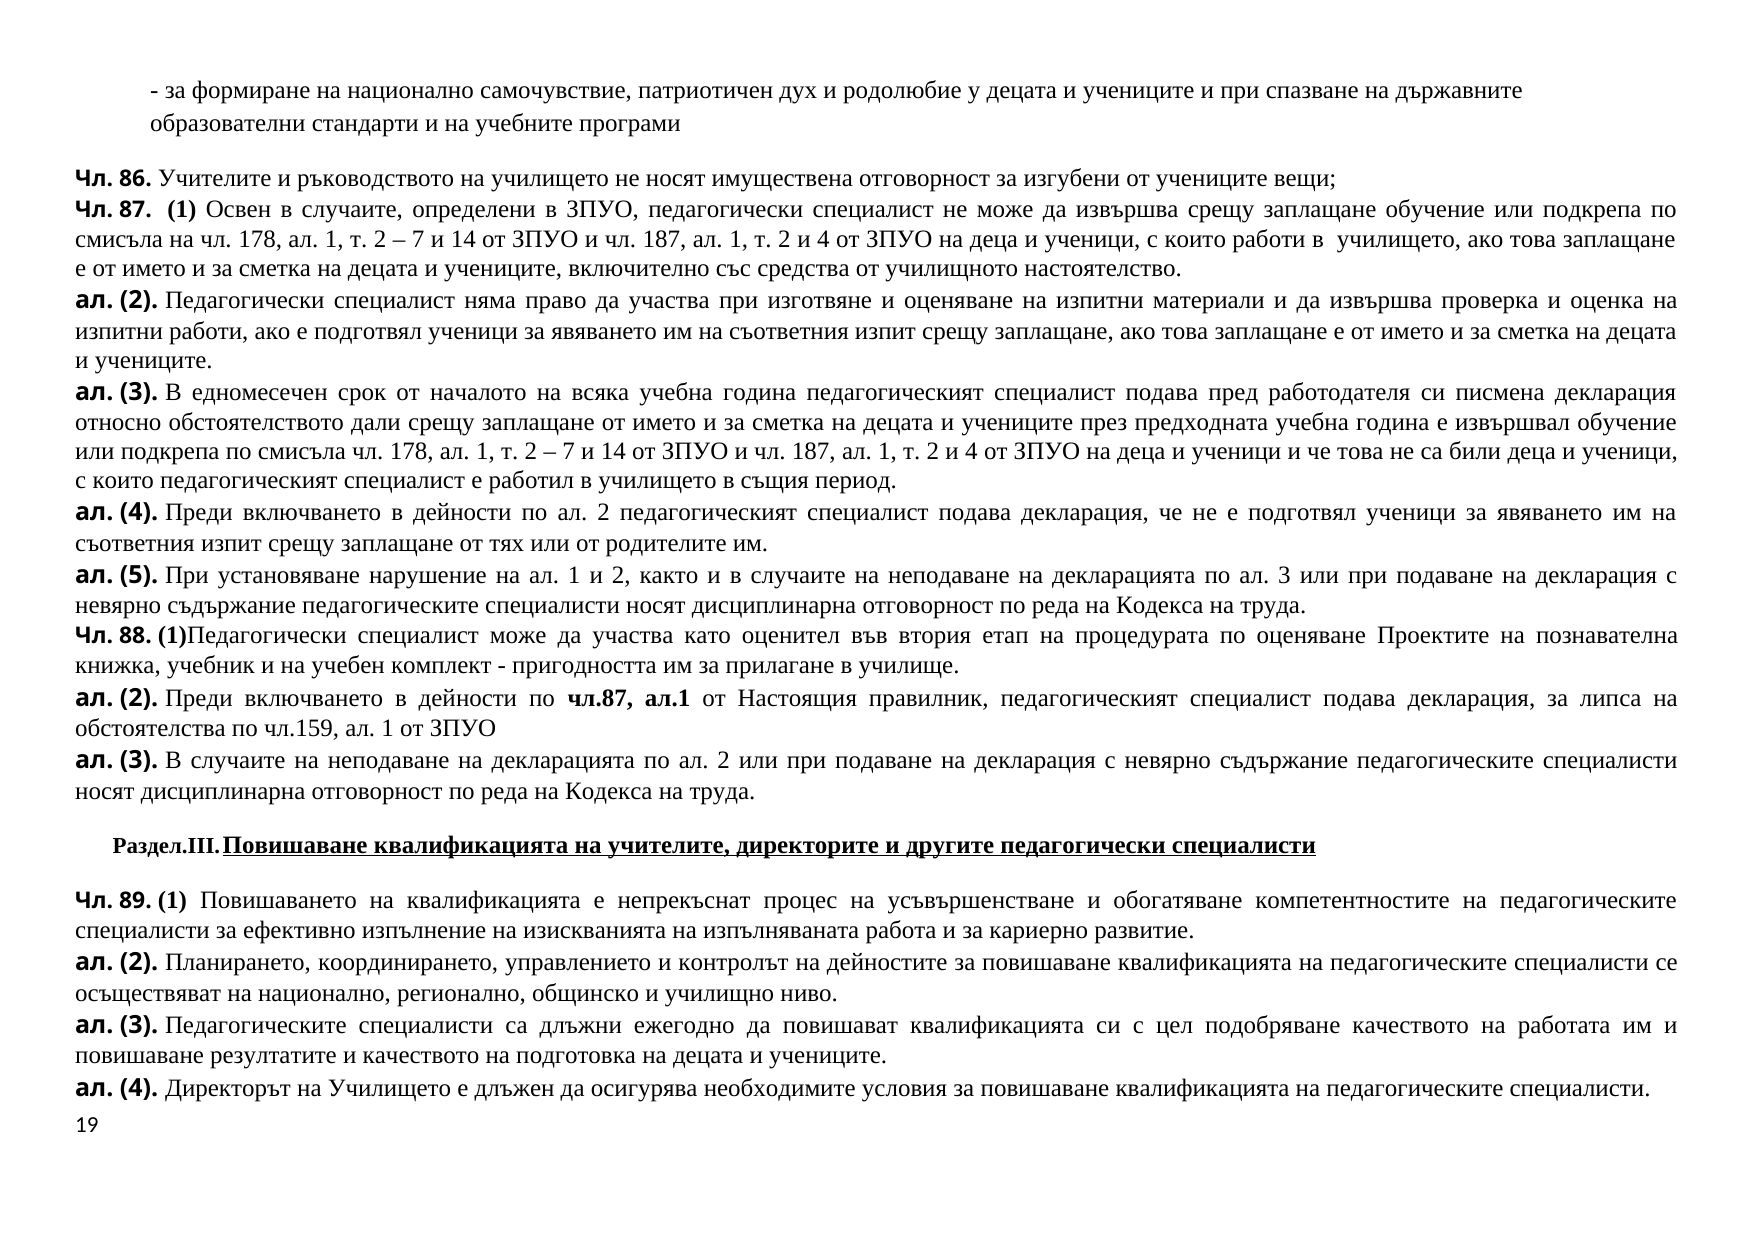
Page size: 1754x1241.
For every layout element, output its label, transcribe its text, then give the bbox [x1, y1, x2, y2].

list Учителите и ръководството на училището не носят имуществена отговорност за изгубени от учениците вещи; [75, 162, 1679, 193]
list Преди включването в дейности по ал. 2 педагогическият специалист подава декларация, че не е подготвял ученици за явяването им на съответния изпит срещу заплащане от тях или от родителите им. [75, 494, 1679, 557]
list - за формиране на национално самочувствие, патриотичен дух и родолюбие у децата и учениците и при спазване на държавните образователни стандарти и на учебните програми [150, 75, 1679, 137]
list Планирането, координирането, управлението и контролът на дейностите за повишаване квалификацията на педагогическите специалисти се осъществяват на национално, регионално, общинско и училищно ниво. [75, 944, 1679, 1007]
list Педагогическите специалисти са длъжни ежегодно да повишават квалификацията си с цел подобряване качеството на работата им и повишаване резултатите и качеството на подготовка на децата и учениците. [75, 1007, 1679, 1069]
list (1) Освен в случаите, определени в ЗПУО, педагогически специалист не може да извършва срещу заплащане обучение или подкрепа по смисъла на чл. 178, ал. 1, т. 2 – 7 и 14 от ЗПУО и чл. 187, ал. 1, т. 2 и 4 от ЗПУО на деца и ученици, с които работи в училището, ако това заплащане е от името и за сметка на децата и учениците, включително със средства от училищното настоятелство. [75, 193, 1679, 282]
list При установяване нарушение на ал. 1 и 2, както и в случаите на неподаване на декларацията по ал. 3 или при подаване на декларация с невярно съдържание педагогическите специалисти носят дисциплинарна отговорност по реда на Кодекса на труда. [75, 557, 1679, 619]
list Директорът на Училището е длъжен да осигурява необходимите условия за повишаване квалификацията на педагогическите специалисти. [75, 1069, 1679, 1103]
list (1)Педагогически специалист може да участва като оценител във втория етап на процедурата по оценяване Проектите на познавателна книжка, учебник и на учебен комплект - пригодността им за прилагане в училище. [75, 619, 1679, 679]
list В едномесечен срок от началото на всяка учебна година педагогическият специалист подава пред работодателя си писмена декларация относно обстоятелството дали срещу заплащане от името и за сметка на децата и учениците през предходната учебна година е извършвал обучение или подкрепа по смисъла чл. 178, ал. 1, т. 2 – 7 и 14 от ЗПУО и чл. 187, ал. 1, т. 2 и 4 от ЗПУО на деца и ученици и че това не са били деца и ученици, с които педагогическият специалист е работил в училището в същия период. [75, 373, 1679, 494]
list Повишаване квалификацията на учителите, директорите и другите педагогически специалисти [112, 830, 1679, 859]
list В случаите на неподаване на декларацията по ал. 2 или при подаване на декларация с невярно съдържание педагогическите специалисти носят дисциплинарна отговорност по реда на Кодекса на труда. [75, 742, 1679, 805]
list (1) Повишаването на квалификацията е непрекъснат процес на усъвършенстване и обогатяване компетентностите на педагогическите специалисти за ефективно изпълнение на изискванията на изпълняваната работа и за кариерно развитие. [75, 884, 1679, 944]
list Педагогически специалист няма право да участва при изготвяне и оценяване на изпитни материали и да извършва проверка и оценка на изпитни работи, ако е подготвял ученици за явяването им на съответния изпит срещу заплащане, ако това заплащане е от името и за сметка на децата и учениците. [75, 282, 1679, 373]
list Преди включването в дейности по чл.87, ал.1 от Настоящия правилник, педагогическият специалист подава декларация, за липса на обстоятелства по чл.159, ал. 1 от ЗПУО [75, 679, 1679, 742]
